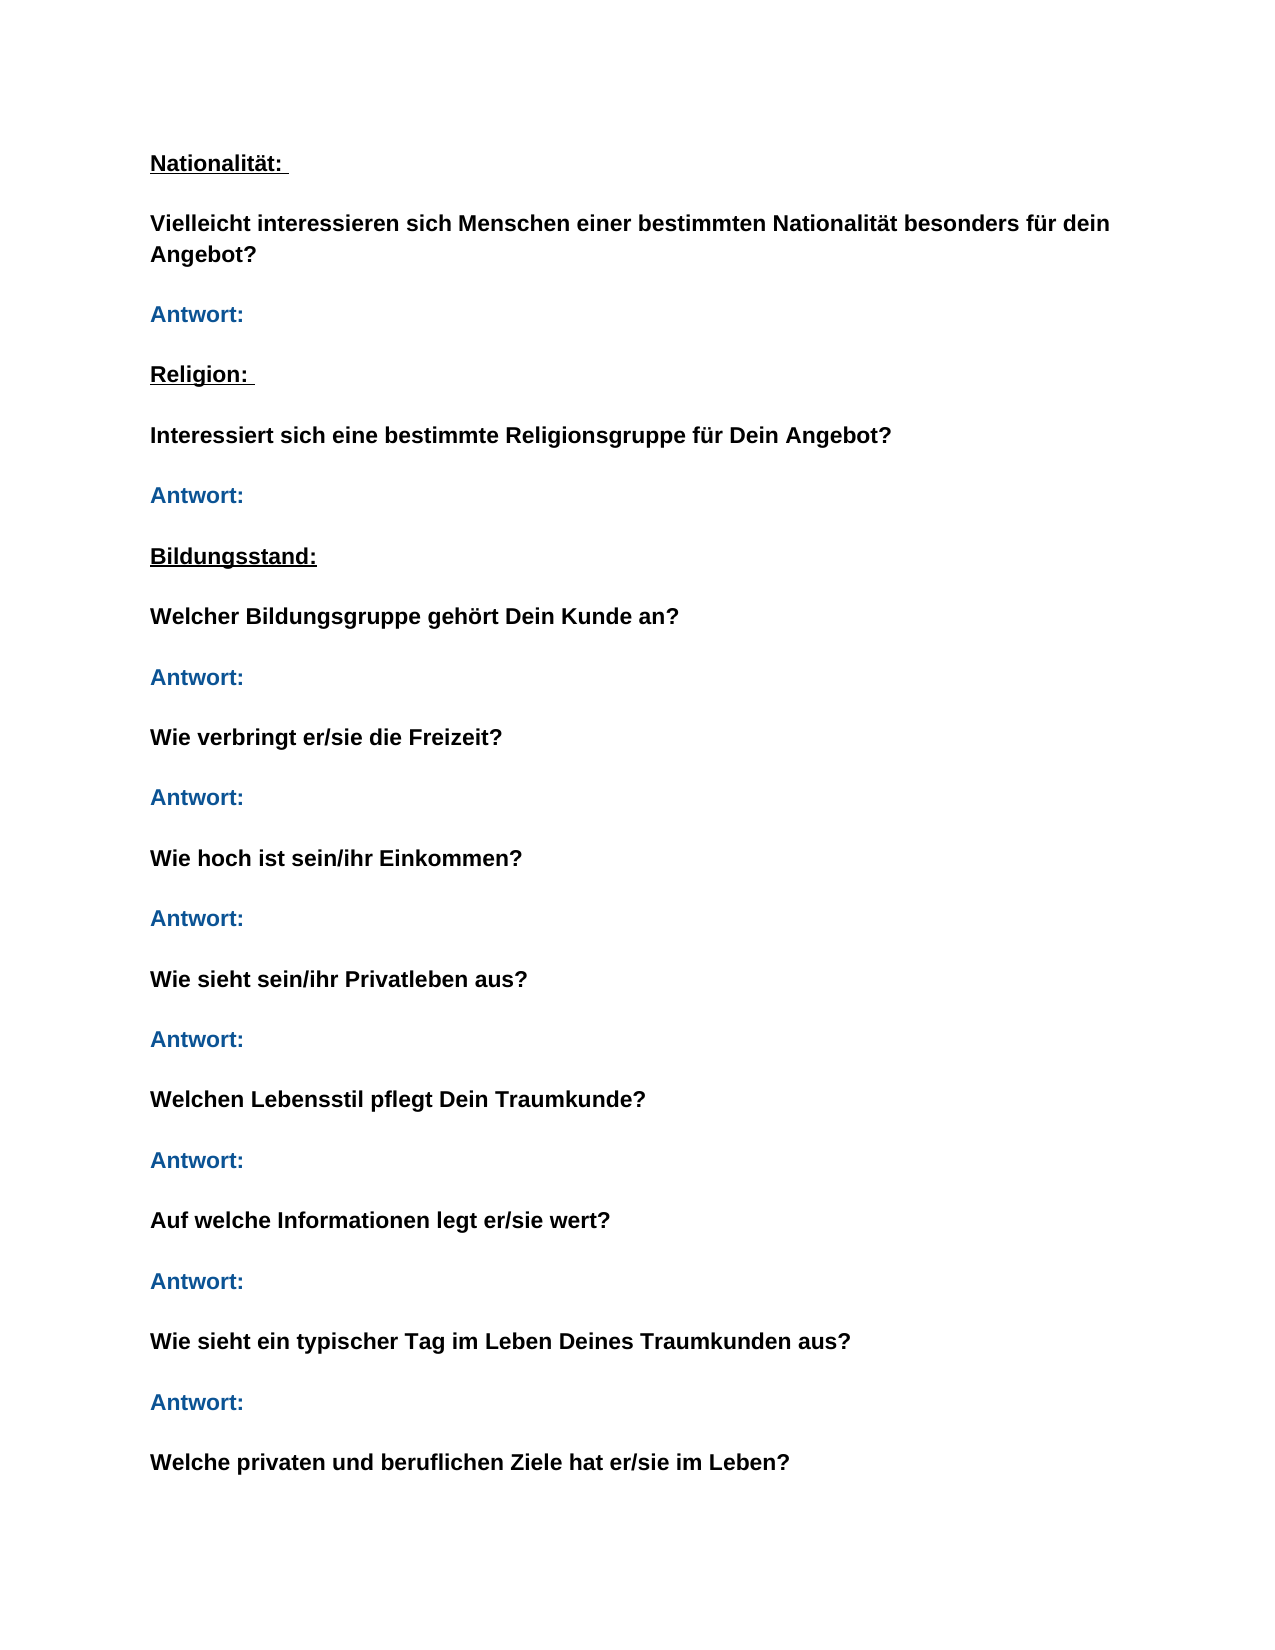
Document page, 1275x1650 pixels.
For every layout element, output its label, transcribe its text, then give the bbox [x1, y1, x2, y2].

text Antwort: [150, 1388, 1125, 1415]
text Religion: [150, 361, 1125, 388]
text Interessiert sich eine bestimmte Religionsgruppe für Dein Angebot? [150, 422, 1125, 448]
text Antwort: [150, 1268, 1125, 1294]
text Bildungsstand: [150, 543, 1125, 569]
text Nationalität: [150, 150, 1125, 176]
text Welche privaten und beruflichen Ziele hat er/sie im Leben? [150, 1449, 1125, 1475]
text Wie sieht sein/ihr Privatleben aus? [150, 966, 1125, 992]
text Wie hoch ist sein/ihr Einkommen? [150, 845, 1125, 871]
text Welcher Bildungsgruppe gehört Dein Kunde an? [150, 603, 1125, 629]
text Antwort: [150, 482, 1125, 509]
text Auf welche Informationen legt er/sie wert? [150, 1207, 1125, 1234]
text Vielleicht interessieren sich Menschen einer bestimmten Nationalität besonders für dein Angebot? [150, 210, 1125, 267]
text Welchen Lebensstil pflegt Dein Traumkunde? [150, 1086, 1125, 1113]
text Antwort: [150, 301, 1125, 327]
text Antwort: [150, 663, 1125, 690]
text Wie verbringt er/sie die Freizeit? [150, 724, 1125, 750]
text Wie sieht ein typischer Tag im Leben Deines Traumkunden aus? [150, 1328, 1125, 1354]
text Antwort: [150, 784, 1125, 811]
text Antwort: [150, 905, 1125, 932]
text Antwort: [150, 1026, 1125, 1052]
text Antwort: [150, 1147, 1125, 1173]
